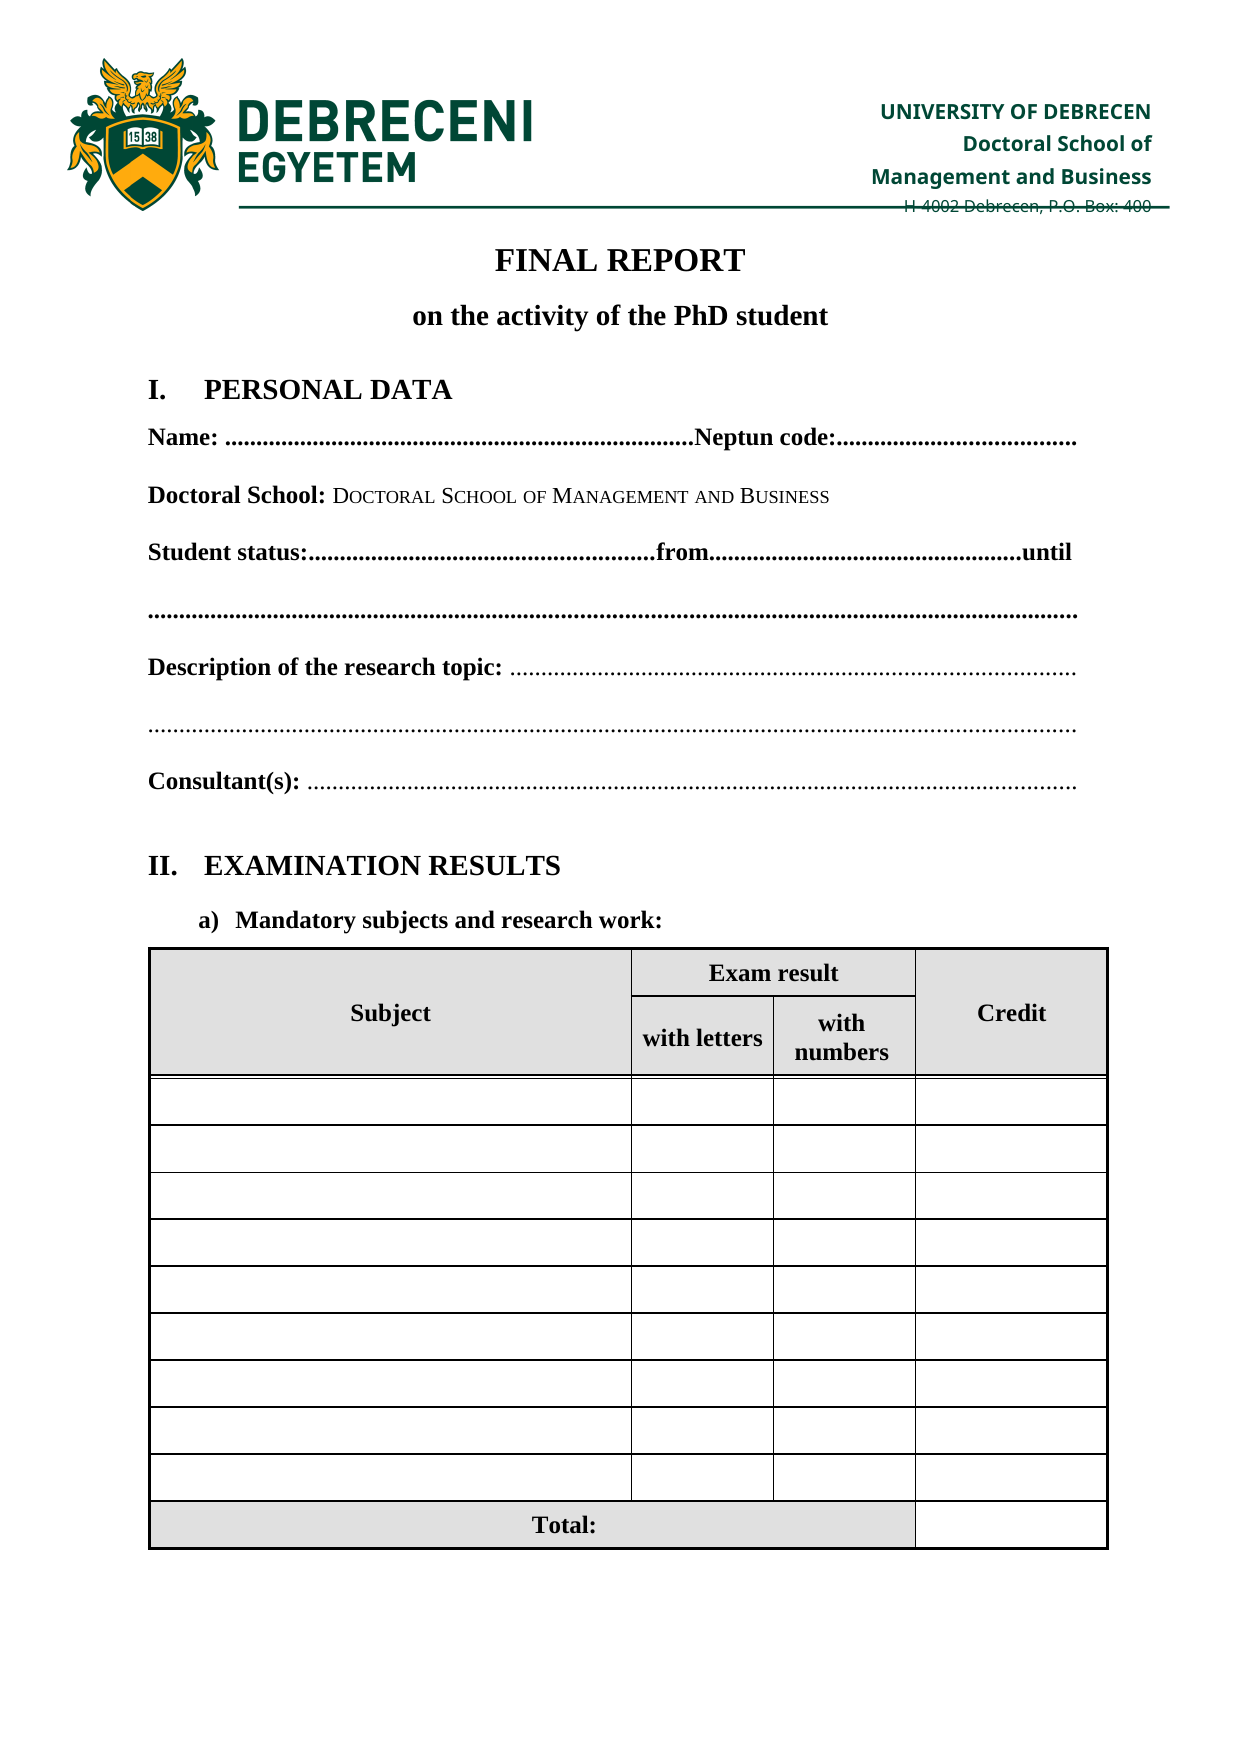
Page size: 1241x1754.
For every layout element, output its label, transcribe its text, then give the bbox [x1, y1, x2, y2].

table_cell [632, 1455, 773, 1500]
table_cell [916, 1267, 1106, 1312]
table_cell [774, 1173, 915, 1218]
table_cell [151, 1126, 631, 1171]
table_cell [151, 1314, 631, 1359]
table_cell [916, 1502, 1106, 1547]
table_cell [774, 1267, 915, 1312]
table_cell [916, 1220, 1106, 1265]
table_cell [774, 1079, 915, 1124]
table_cell [151, 1408, 631, 1453]
table_header Exam result [632, 950, 915, 995]
table_header Subject [151, 950, 631, 1074]
table_cell [632, 1314, 773, 1359]
table_cell [151, 1267, 631, 1312]
table_cell [774, 1126, 915, 1171]
table_cell [916, 1455, 1106, 1500]
table_cell [916, 1173, 1106, 1218]
text Name: Neptun code: [148, 422, 1092, 451]
table_cell [632, 1408, 773, 1453]
list PERSONAL DATA [148, 372, 1092, 406]
table_cell [774, 1361, 915, 1406]
table_cell [632, 1079, 773, 1124]
table_cell [632, 1173, 773, 1218]
table_cell [916, 1361, 1106, 1406]
table_cell with numbers [774, 997, 915, 1074]
picture [8, 24, 1238, 259]
table_cell [151, 1220, 631, 1265]
table_cell [916, 1408, 1106, 1453]
table_cell [774, 1220, 915, 1265]
table_cell [151, 1173, 631, 1218]
list Mandatory subjects and research work: [198, 906, 1092, 934]
table_cell [774, 1408, 915, 1453]
table_header Credit [916, 950, 1106, 1074]
text on the activity of the PhD student [148, 298, 1092, 331]
text Consultant(s): [148, 766, 1092, 795]
table_cell Total: [151, 1502, 915, 1547]
text Doctoral School: Doctoral School of Management and Business [148, 480, 1092, 508]
table_cell [151, 1455, 631, 1500]
table_cell [632, 1126, 773, 1171]
text Description of the research topic: [148, 652, 1092, 681]
table_cell [774, 1314, 915, 1359]
table_cell [151, 1361, 631, 1406]
table_cell [632, 1267, 773, 1312]
table_cell with letters [632, 997, 773, 1074]
table_cell [774, 1455, 915, 1500]
table_cell [916, 1079, 1106, 1124]
table_cell [916, 1126, 1106, 1171]
table_cell [632, 1220, 773, 1265]
table_cell [916, 1314, 1106, 1359]
table_cell [151, 1079, 631, 1124]
list EXAMINATION RESULTS [148, 848, 1092, 882]
text FINAL REPORT [148, 240, 1092, 278]
text Student status: from until . [148, 537, 1092, 623]
table_cell [632, 1361, 773, 1406]
